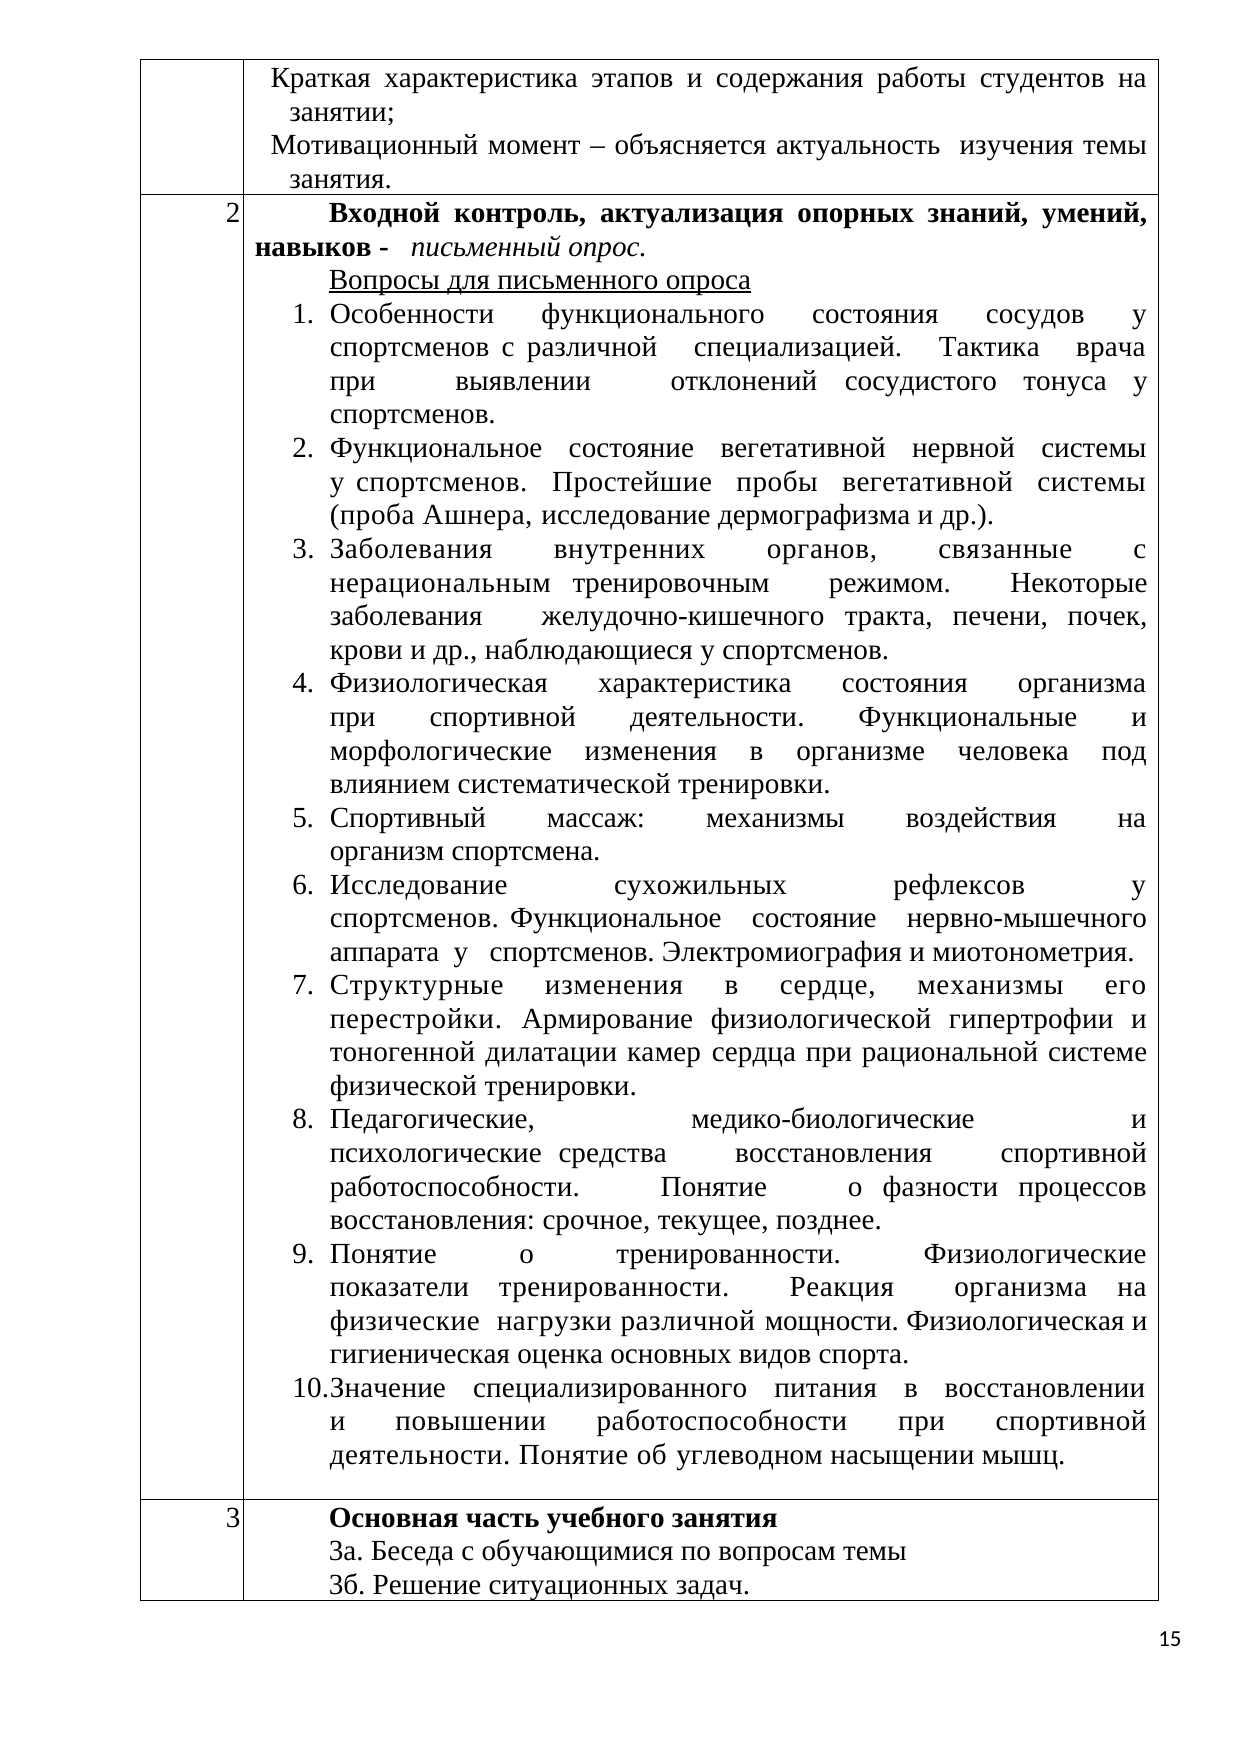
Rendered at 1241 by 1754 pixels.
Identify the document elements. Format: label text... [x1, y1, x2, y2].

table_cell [244, 60, 1158, 194]
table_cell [244, 1500, 1158, 1600]
table_cell 1 [141, 60, 243, 194]
table_cell Входной контроль, актуализация опорных знаний, умений, навыков - письменный опрос. Вопросы для письменного опроса Особенности функционального состояния сосудов у спортсменов с различной специализацией. Тактика врача при выявлении отклонений сосудистого тонуса у спортсменов. Функциональное состояние вегетативной нервной системы у спортсменов. Простейшие пробы вегетативной системы (проба Ашнера, исследование дермографизма и др.). Заболевания внутренних органов, связанные с нерациональным тренировочным режимом. Некоторые заболевания желудочно-кишечного тракта, печени, почек, крови и др., наблюдающиеся у спортсменов. Физиологическая характеристика состояния организма при спортивной деятельности. Функциональные и морфологические изменения в организме человека под влиянием систематической тренировки. Спортивный массаж: механизмы воздействия на организм спортсмена. Исследование сухожильных рефлексов у спортсменов. Функциональное состояние нервно-мышечного аппарата у спортсменов. Электромиография и миотонометрия. Структурные изменения в сердце, механизмы его перестройки. Армирование физиологической гипертрофии и тоногенной дилатации камер сердца при рациональной системе физической тренировки. Педагогические, медико-биологические и психологические средства восстановления спортивной работоспособности. Понятие о фазности процессов восстановления: срочное, текущее, позднее. Понятие о тренированности. Физиологические показатели тренированности. Реакция организма на физические нагрузки различной мощности. Физиологическая и гигиеническая оценка основных видов спорта. Значение специализированного питания в восстановлении и повышении работоспособности при спортивной деятельности. Понятие об углеводном насыщении мышц. [244, 195, 1158, 1499]
table_cell 2 [141, 195, 243, 1499]
table_cell 3 [141, 1500, 243, 1600]
